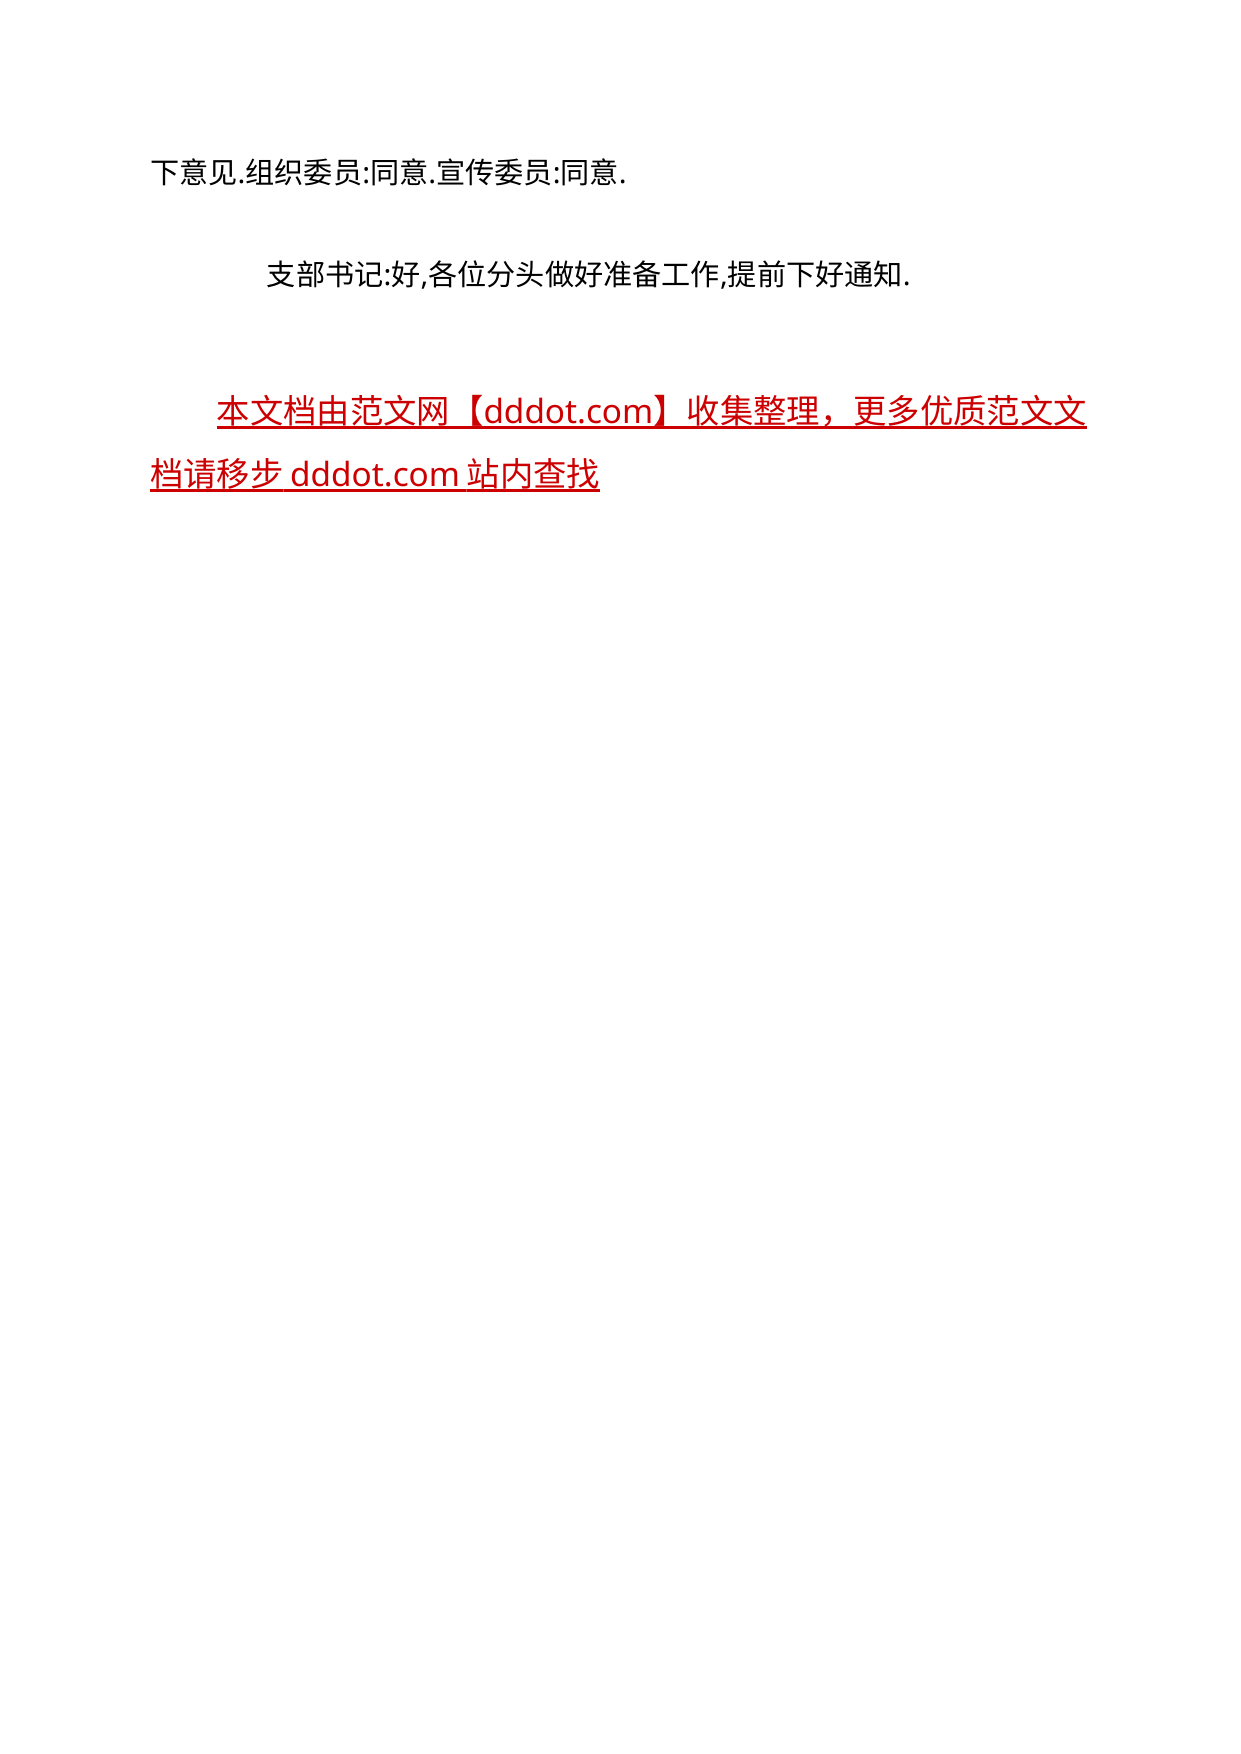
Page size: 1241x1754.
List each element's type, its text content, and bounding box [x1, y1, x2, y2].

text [150, 150, 1090, 192]
text 本文档由范文网【dddot.com】收集整理，更多优质范文文档请移步dddot.com站内查找 [150, 385, 1090, 496]
text 支部书记:好,各位分头做好准备工作,提前下好通知. [150, 252, 1090, 294]
